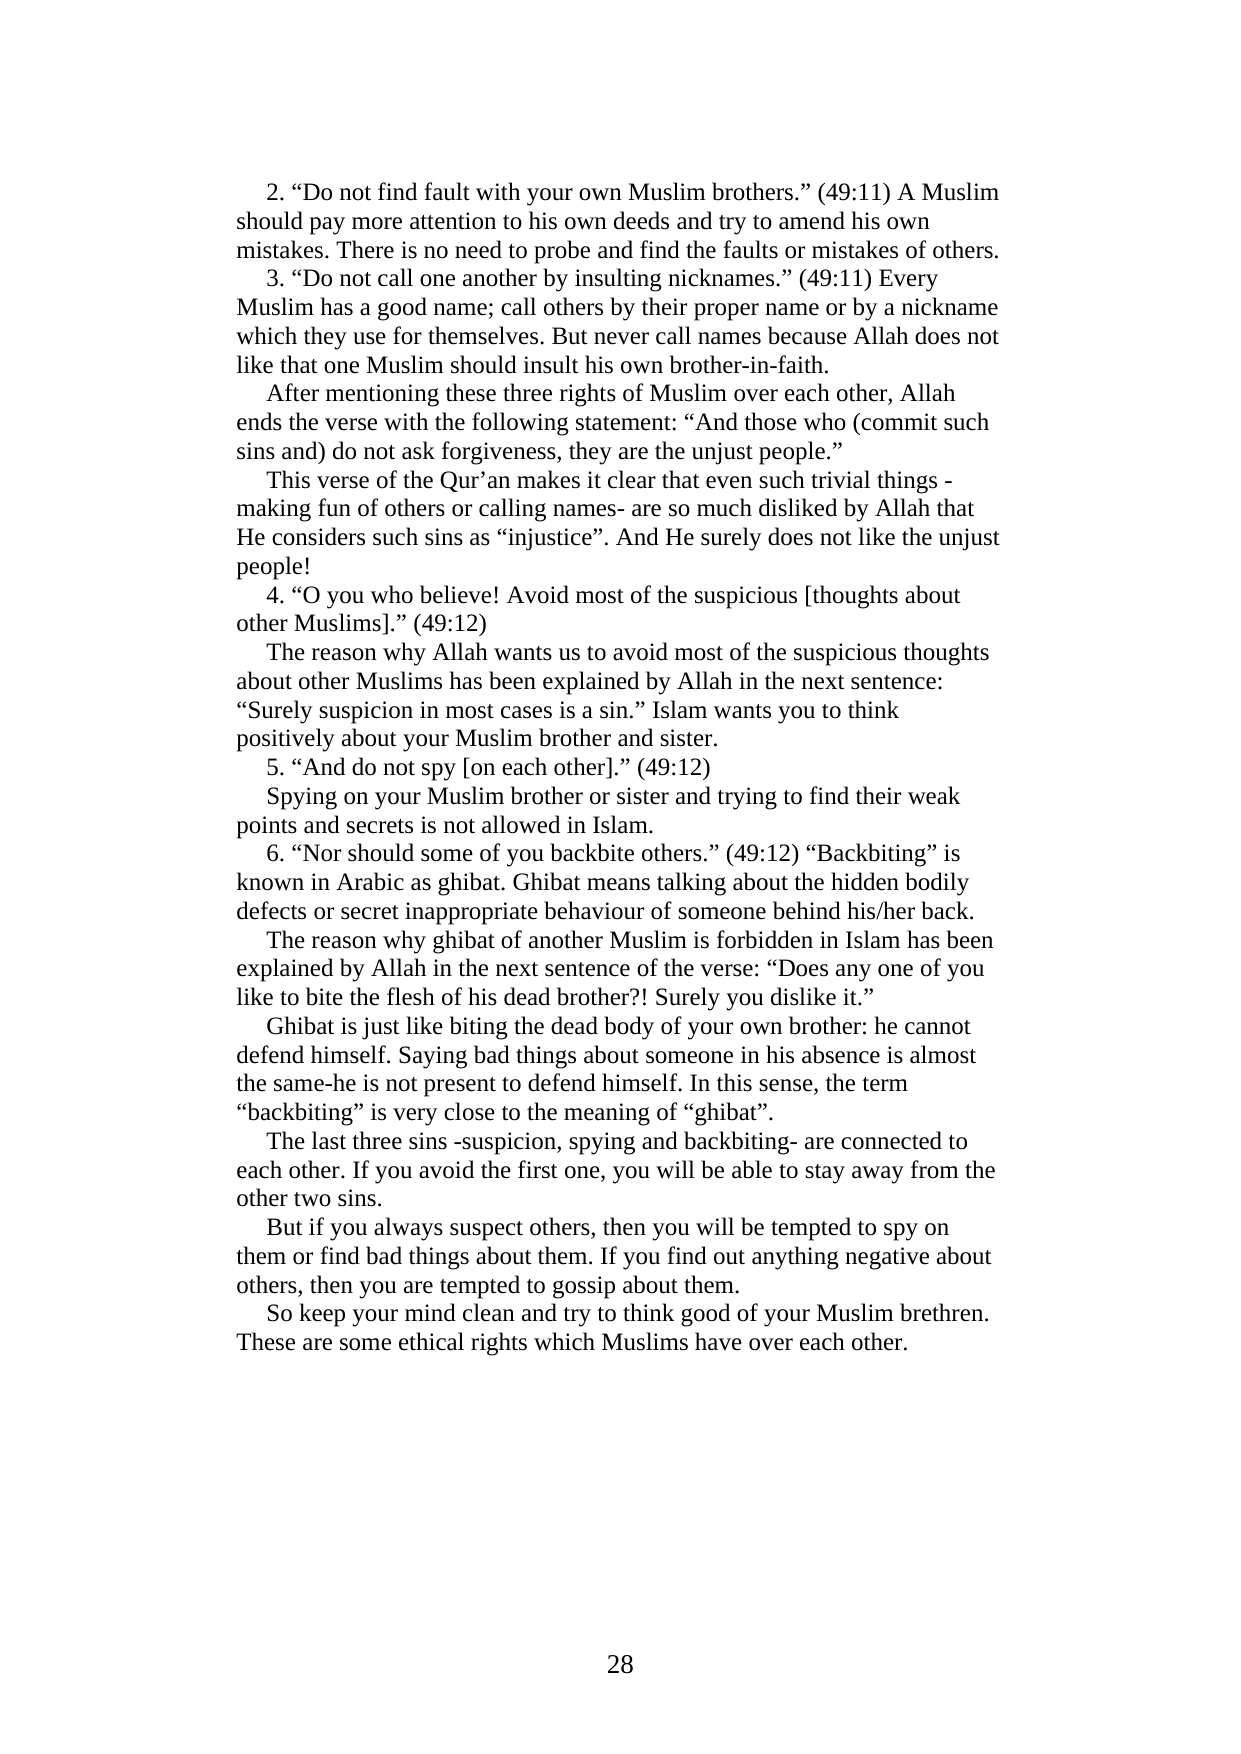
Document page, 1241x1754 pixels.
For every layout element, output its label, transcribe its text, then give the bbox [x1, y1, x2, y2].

text 2. “Do not find fault with your own Muslim brothers.” (49:11) A Muslim should pay more attention to his own deeds and try to amend his own mistakes. There is no need to probe and find the faults or mistakes of others. [236, 177, 1004, 263]
text The reason why ghibat of another Muslim is forbidden in Islam has been explained by Allah in the next sentence of the verse: “Does any one of you like to bite the flesh of his dead brother?! Surely you dislike it.” [236, 925, 1004, 1011]
text Ghibat is just like biting the dead body of your own brother: he cannot defend himself. Saying bad things about someone in his absence is almost the same-he is not present to defend himself. In this sense, the term “backbiting” is very close to the meaning of “ghibat”. [236, 1011, 1004, 1126]
text 3. “Do not call one another by insulting nicknames.” (49:11) Every Muslim has a good name; call others by their proper name or by a nickname which they use for themselves. But never call names because Allah does not like that one Muslim should insult his own brother-in-faith. [236, 263, 1004, 378]
text After mentioning these three rights of Muslim over each other, Allah ends the verse with the following statement: “And those who (commit such sins and) do not ask forgiveness, they are the unjust people.” [236, 378, 1004, 465]
text 4. “O you who believe! Avoid most of the suspicious [thoughts about other Muslims].” (49:12) [236, 580, 1004, 637]
text 5. “And do not spy [on each other].” (49:12) [236, 752, 1004, 781]
text But if you always suspect others, then you will be tempted to spy on them or find bad things about them. If you find out anything negative about others, then you are tempted to gossip about them. [236, 1212, 1004, 1298]
text The last three sins -suspicion, spying and backbiting- are connected to each other. If you avoid the first one, you will be able to stay away from the other two sins. [236, 1126, 1004, 1212]
text Spying on your Muslim brother or sister and trying to find their weak points and secrets is not allowed in Islam. [236, 781, 1004, 838]
text This verse of the Qur’an makes it clear that even such trivial things - making fun of others or calling names- are so much disliked by Allah that He considers such sins as “injustice”. And He surely does not like the unjust people! [236, 465, 1004, 580]
text So keep your mind clean and try to think good of your Muslim brethren. These are some ethical rights which Muslims have over each other. [236, 1298, 1004, 1356]
text The reason why Allah wants us to avoid most of the suspicious thoughts about other Muslims has been explained by Allah in the next sentence: “Surely suspicion in most cases is a sin.” Islam wants you to think positively about your Muslim brother and sister. [236, 637, 1004, 752]
text 6. “Nor should some of you backbite others.” (49:12) “Backbiting” is known in Arabic as ghibat. Ghibat means talking about the hidden bodily defects or secret inappropriate behaviour of someone behind his/her back. [236, 838, 1004, 925]
